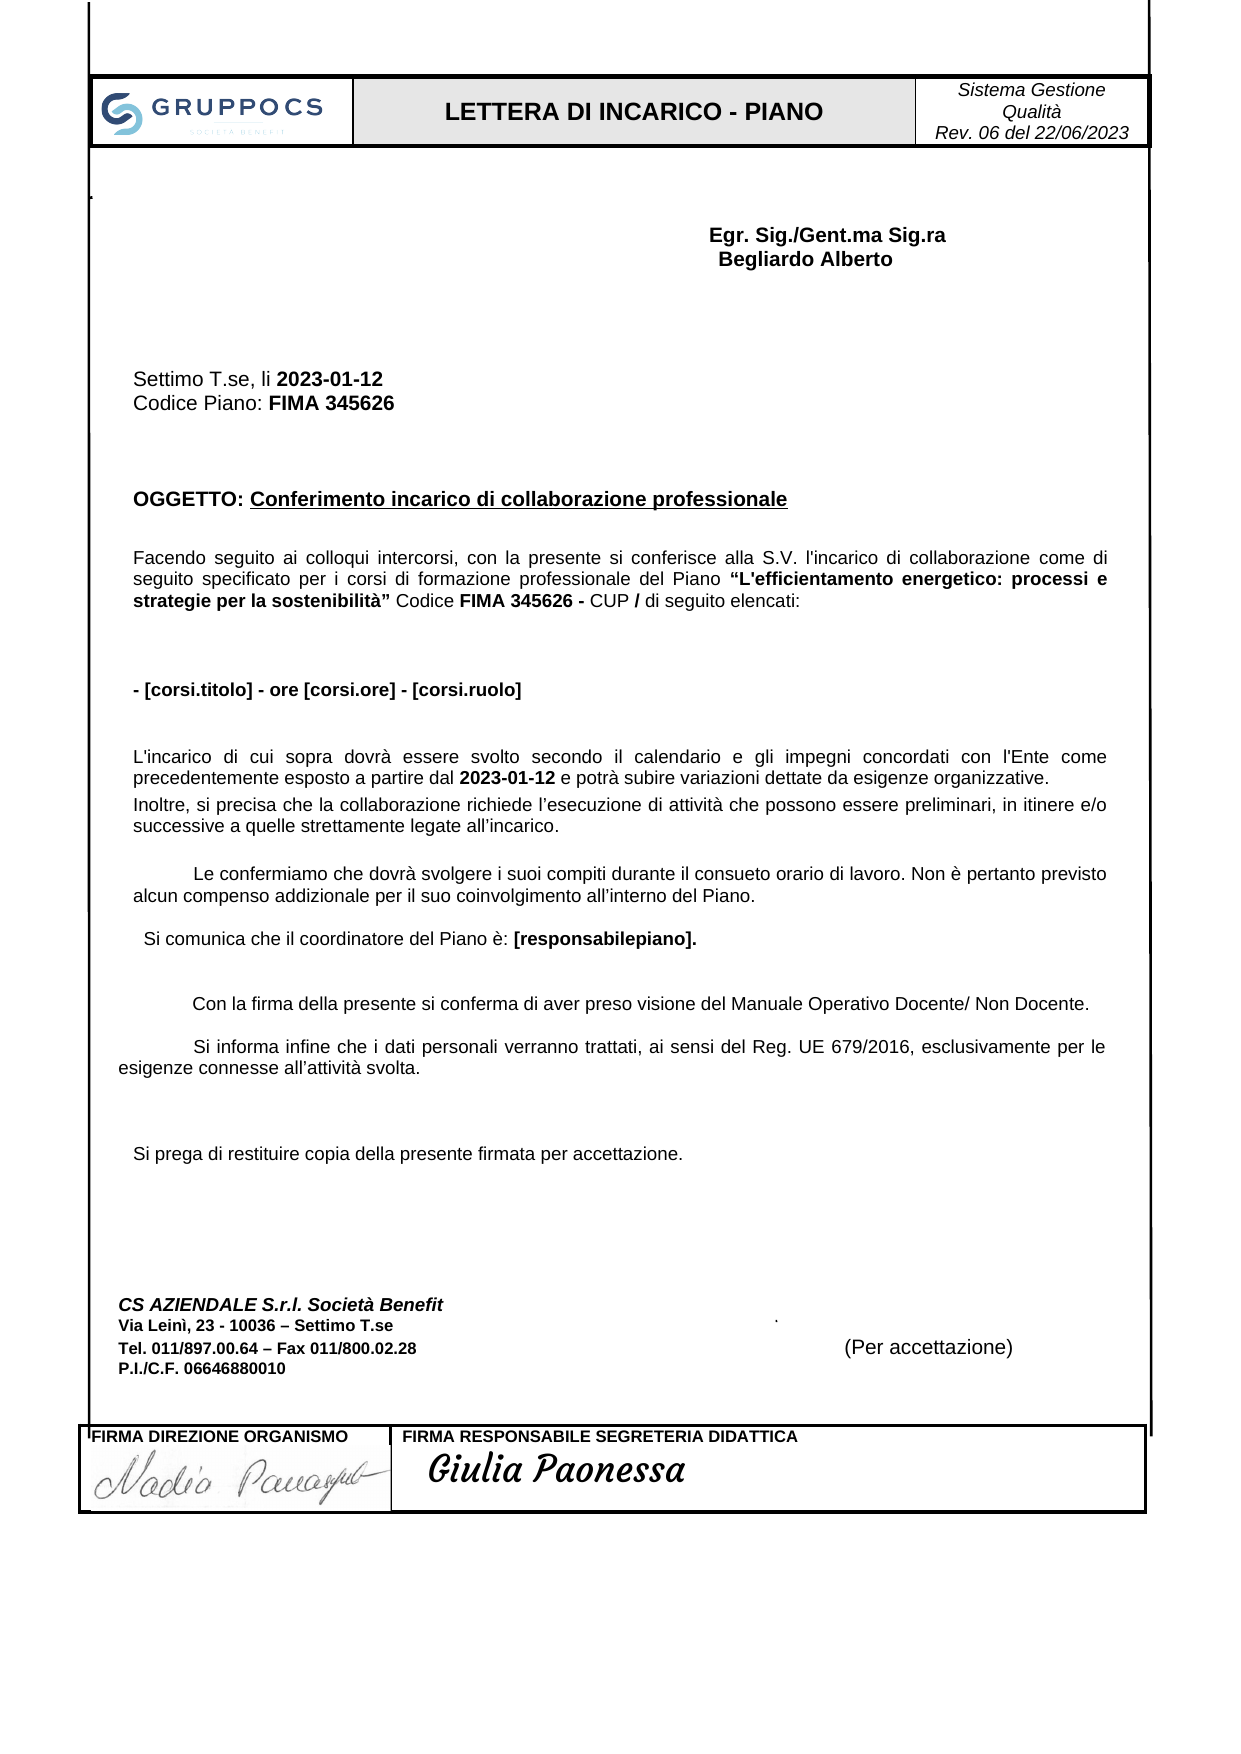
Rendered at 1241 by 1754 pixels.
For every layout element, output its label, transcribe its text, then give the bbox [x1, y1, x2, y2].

table_header FIRMA DIREZIONE ORGANISMO [81, 1427, 389, 1510]
text CS AZIENDALE S.r.l. Società Benefit [118, 1294, 1107, 1316]
picture [101, 93, 326, 136]
text Codice Piano: FIMA 345626 [133, 391, 1122, 415]
text P.I./C.F. 06646880010 [118, 1359, 1107, 1378]
text Tel. 011/897.00.64 – Fax 011/800.02.28 (Per accettazione) [118, 1335, 1107, 1359]
text Begliardo Alberto [118, 247, 1122, 271]
text Facendo seguito ai colloqui intercorsi, con la presente si conferisce alla S.V. l'incarico di collaborazione come di seguito specificato per i corsi di formazione professionale del Piano “L'efficientamento energetico: processi e strategie per la sostenibilità” Codice FIMA 345626 - CUP / di seguito elencati: [133, 547, 1107, 611]
text Egr. Sig./Gent.ma Sig.ra [635, 223, 1122, 247]
text Si comunica che il coordinatore del Piano è: [responsabilepiano]. [133, 928, 1107, 949]
text Si prega di restituire copia della presente firmata per accettazione. [133, 1143, 1107, 1165]
text Con la firma della presente si conferma di aver preso visione del Manuale Operativo Docente/ Non Docente. [133, 992, 1107, 1014]
picture [91, 1445, 391, 1511]
text L'incarico di cui sopra dovrà essere svolto secondo il calendario e gli impegni concordati con l'Ente come precedentemente esposto a partire dal 2023-01-12 e potrà subire variazioni dettate da esigenze organizzative. [133, 746, 1107, 789]
text Settimo T.se, li 2023-01-12 [118, 367, 1122, 391]
text OGGETTO: Conferimento incarico di collaborazione professionale [133, 487, 1107, 511]
text Inoltre, si precisa che la collaborazione richiede l’esecuzione di attività che possono essere preliminari, in itinere e/o successive a quelle strettamente legate all’incarico. [133, 793, 1107, 837]
table_header FIRMA RESPONSABILE SEGRETERIA DIDATTICA Giulia Paonessa [392, 1427, 1144, 1510]
text Via Leinì, 23 - 10036 – Settimo T.se [118, 1316, 1107, 1335]
text - [corsi.titolo] - ore [corsi.ore] - [corsi.ruolo] [133, 678, 1107, 700]
text Le confermiamo che dovrà svolgere i suoi compiti durante il consueto orario di lavoro. Non è pertanto previsto alcun compenso addizionale per il suo coinvolgimento all’interno del Piano. [133, 863, 1107, 906]
text Si informa infine che i dati personali verranno trattati, ai sensi del Reg. UE 679/2016, esclusivamente per le esigenze connesse all’attività svolta. [118, 1035, 1107, 1078]
